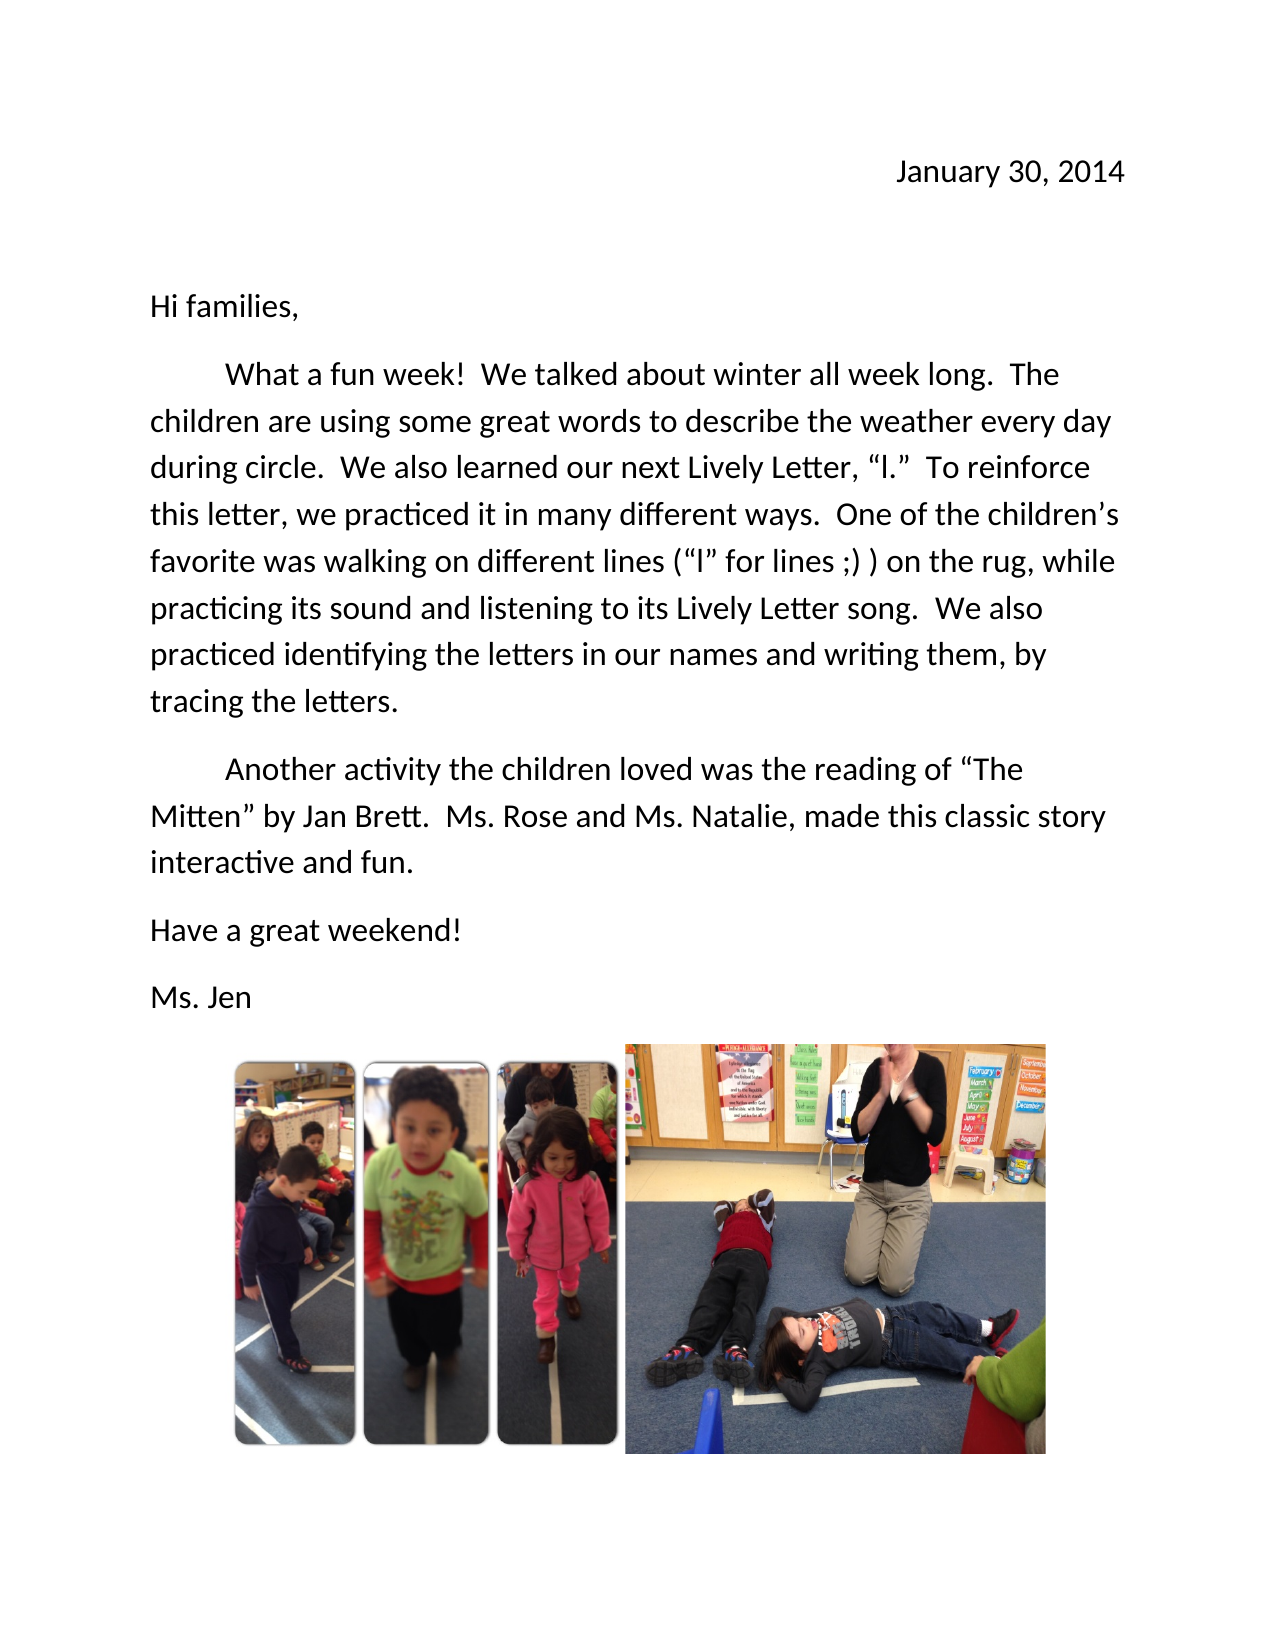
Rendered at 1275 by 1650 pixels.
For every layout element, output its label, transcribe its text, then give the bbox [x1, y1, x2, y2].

text What a fun week! We talked about winter all week long. The children are using some great words to describe the weather every day during circle. We also learned our next Lively Letter, “l.” To reinforce this letter, we practiced it in many different ways. One of the children’s favorite was walking on different lines (“l” for lines ;) ) on the rug, while practicing its sound and listening to its Lively Letter song. We also practiced identifying the letters in our names and writing them, by tracing the letters. [150, 353, 1125, 721]
text Another activity the children loved was the reading of “The Mitten” by Jan Brett. Ms. Rose and Ms. Natalie, made this classic story interactive and fun. [150, 748, 1125, 882]
text January 30, 2014 [150, 150, 1125, 191]
text Ms. Jen [150, 977, 1125, 1017]
picture [225, 1044, 1046, 1454]
text Have a great weekend! [150, 909, 1125, 950]
text Hi families, [150, 285, 1125, 326]
